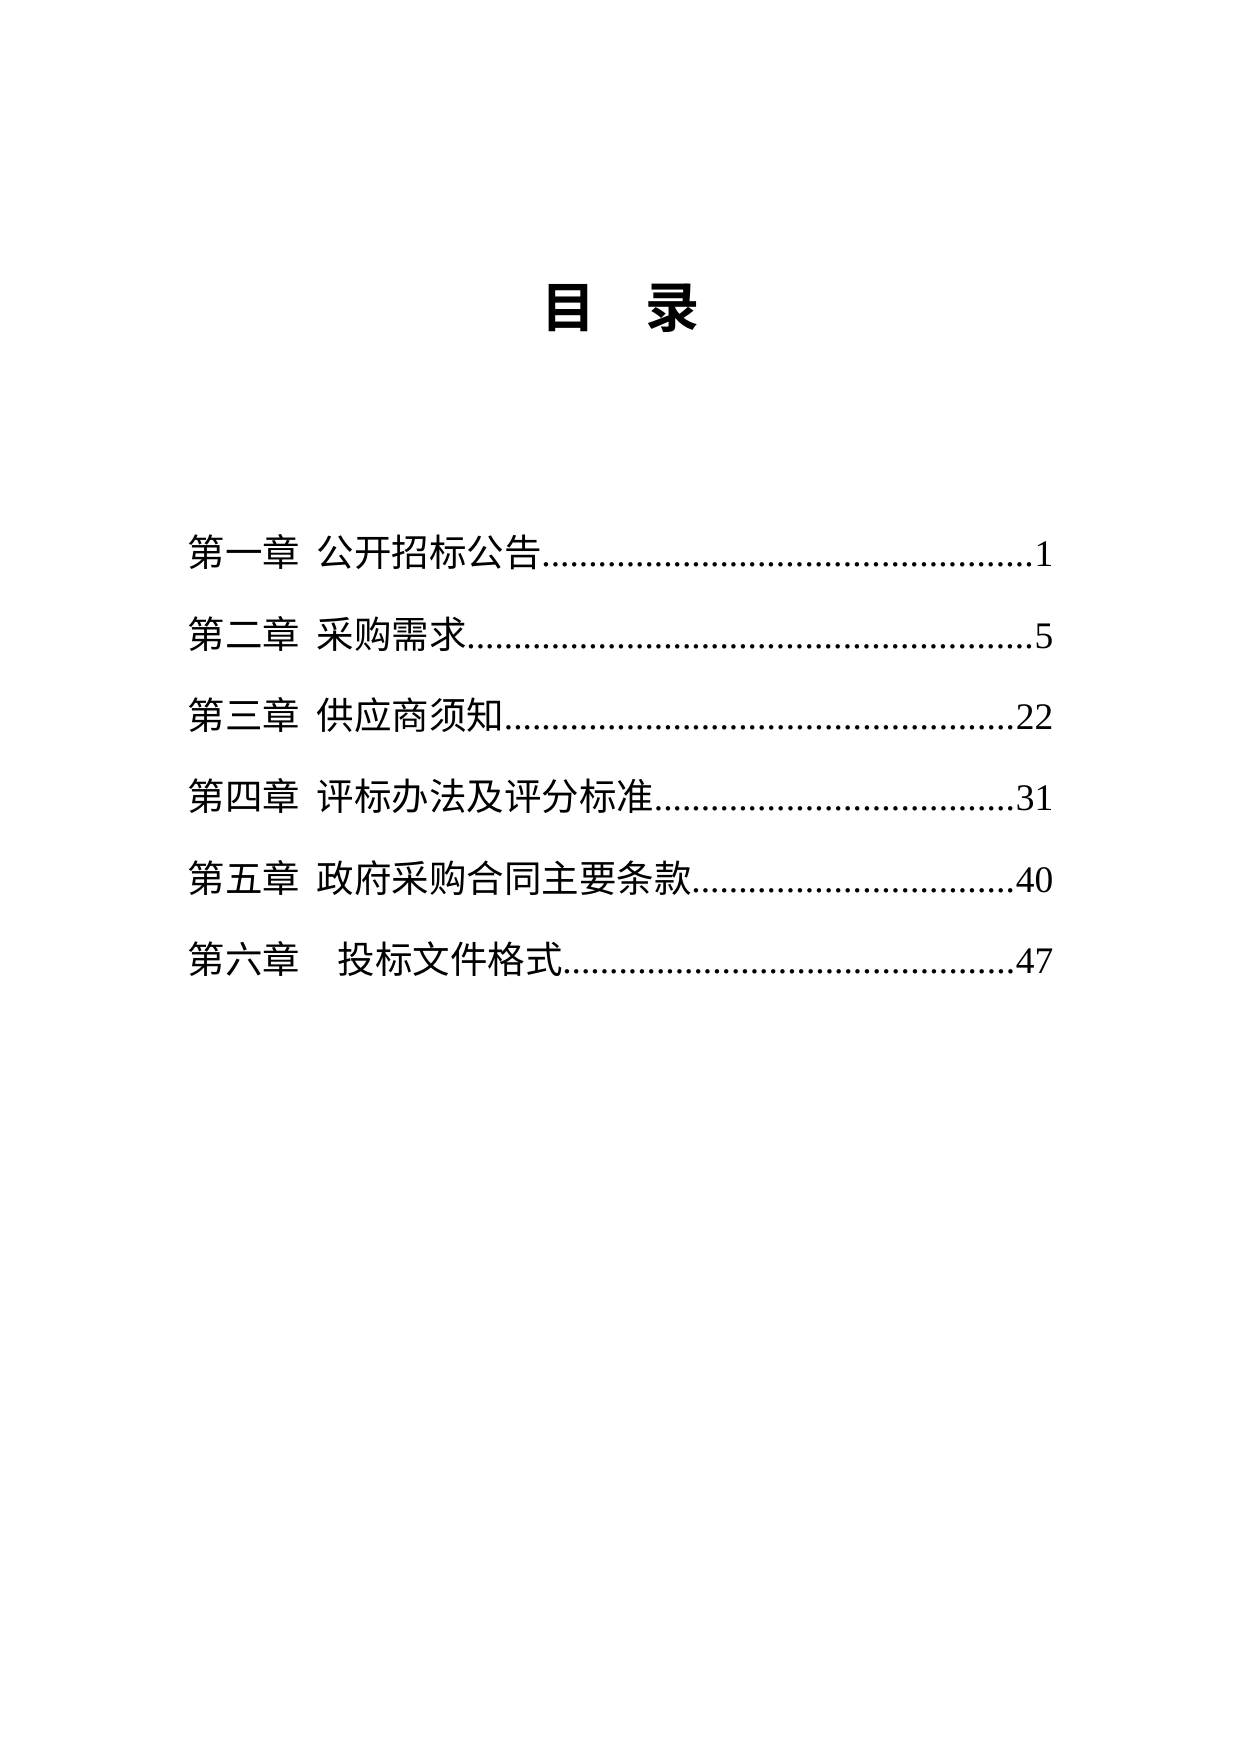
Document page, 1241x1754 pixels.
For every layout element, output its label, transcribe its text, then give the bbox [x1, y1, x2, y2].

text 第五章 政府采购合同主要条款 40 [187, 848, 1053, 903]
text 第二章 采购需求 5 [187, 604, 1053, 659]
text 第三章 供应商须知 22 [187, 686, 1053, 740]
text 第四章 评标办法及评分标准 31 [187, 767, 1053, 821]
text 第一章 公开招标公告 1 [187, 523, 1053, 577]
text 第六章 投标文件格式 47 [187, 930, 1053, 984]
text 目 录 [187, 264, 1053, 343]
